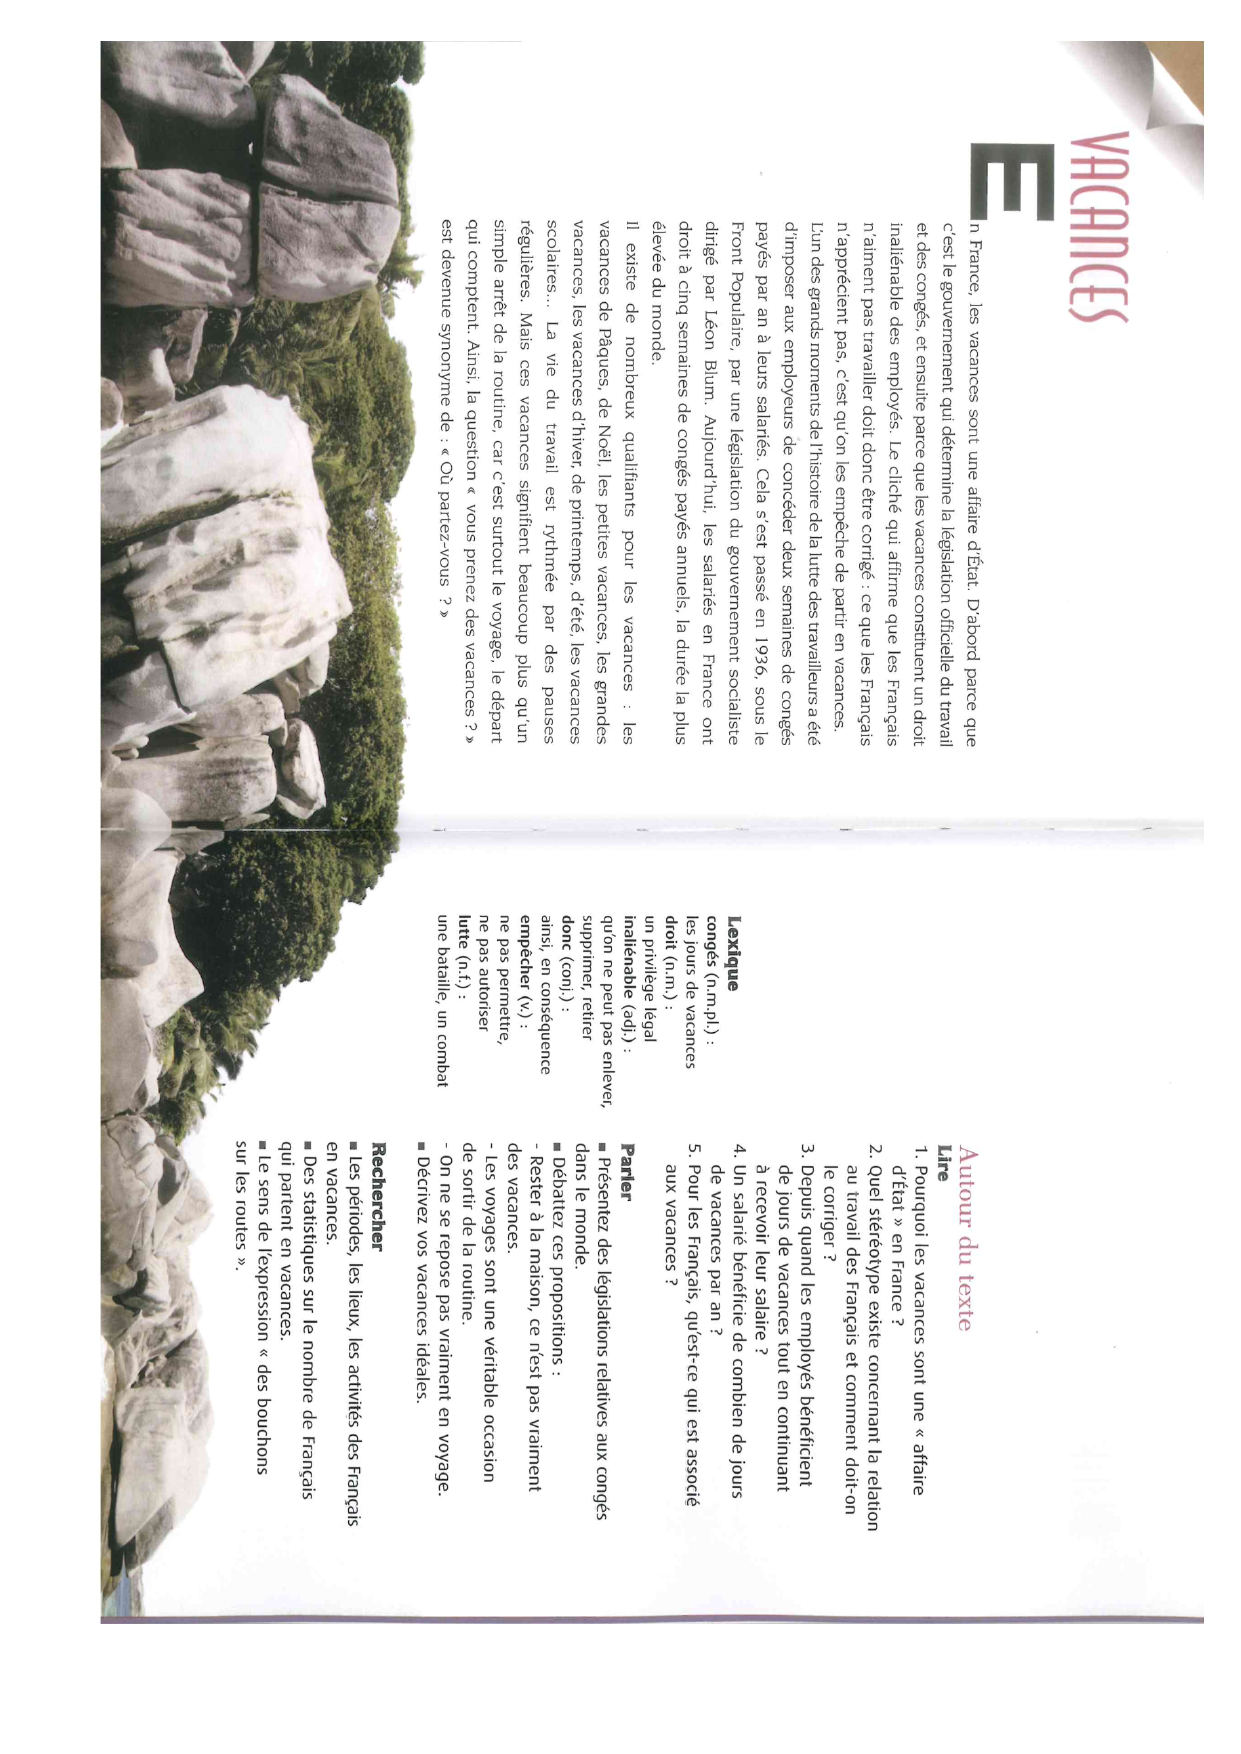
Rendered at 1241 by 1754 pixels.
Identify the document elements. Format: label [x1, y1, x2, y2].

picture [91, 41, 1214, 1624]
